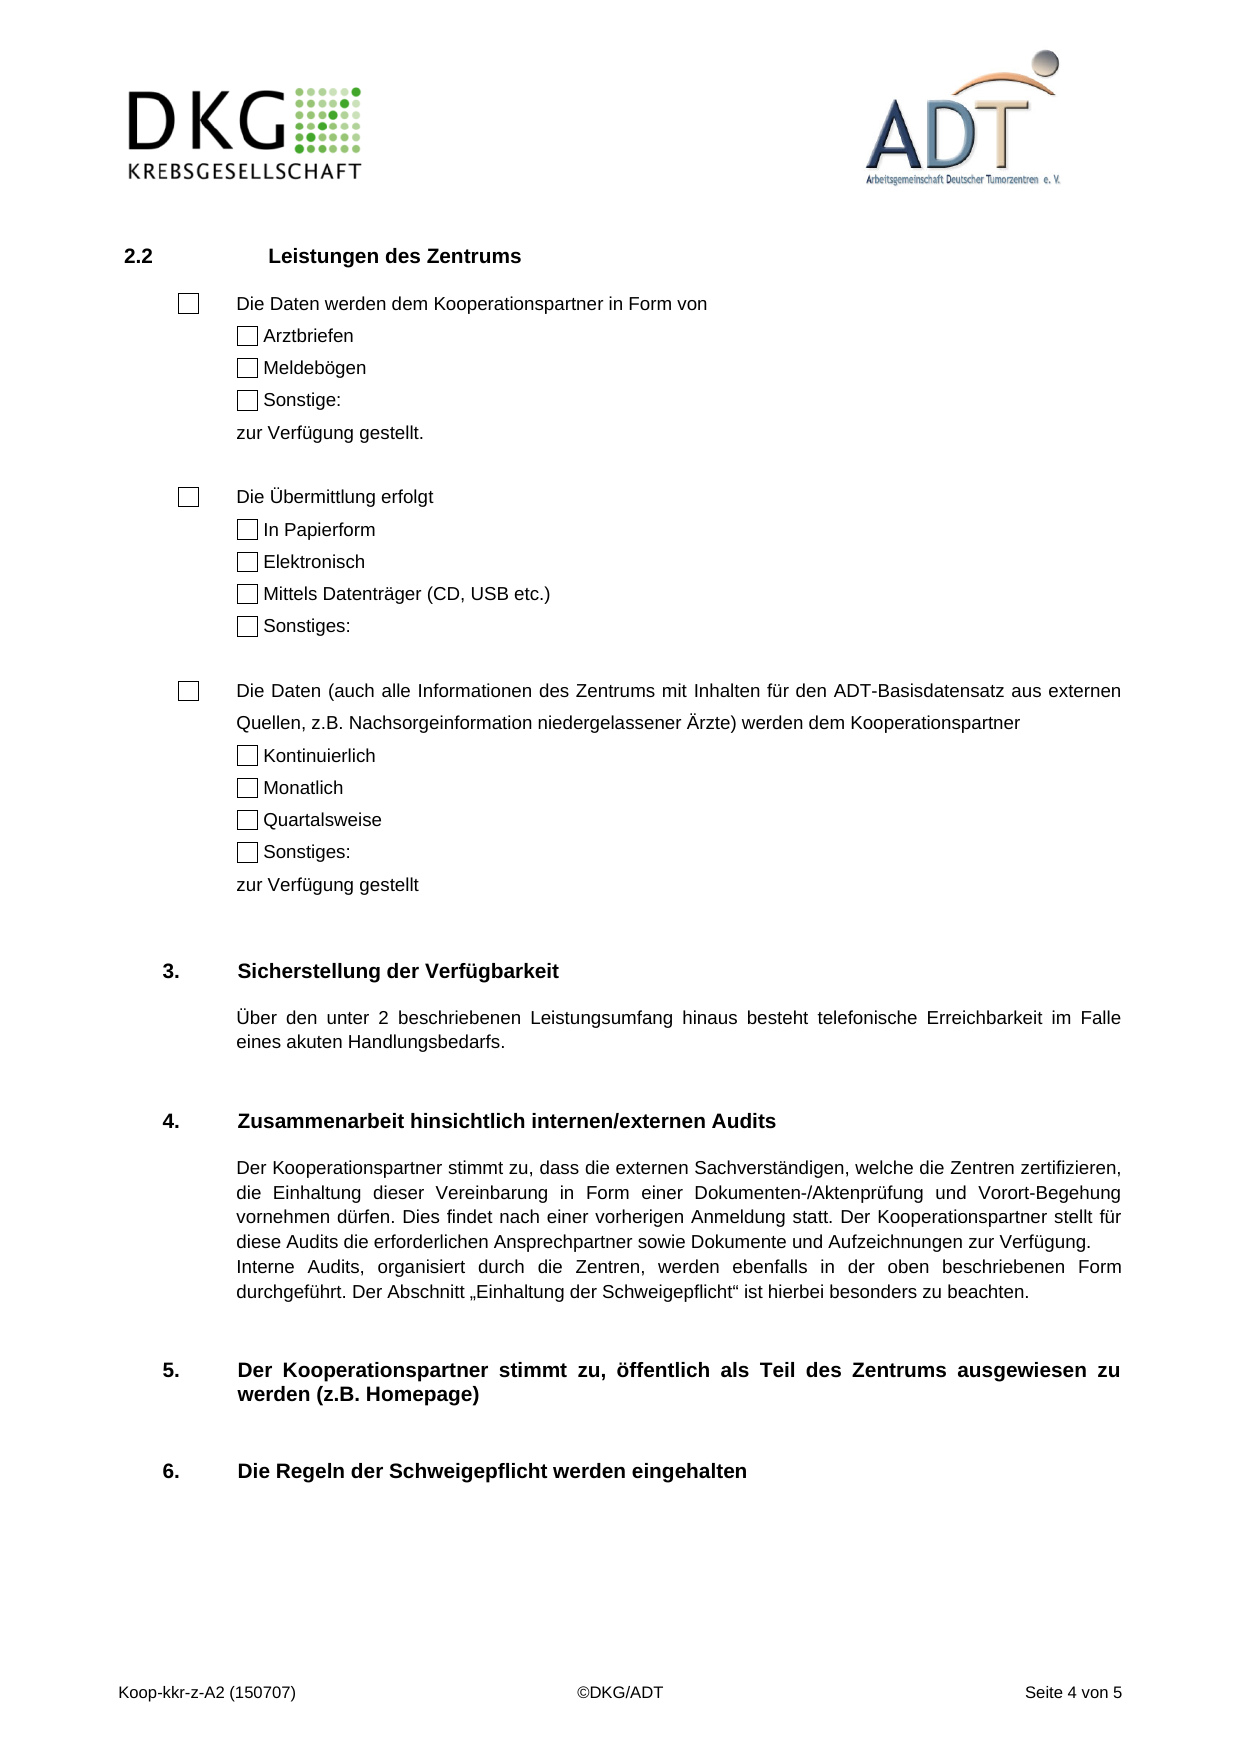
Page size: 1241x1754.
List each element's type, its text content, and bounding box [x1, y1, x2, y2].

picture [118, 71, 370, 187]
text Monatlich [236, 777, 1122, 798]
text Elektronisch [236, 551, 1122, 572]
text Über den unter 2 beschriebenen Leistungsumfang hinaus besteht telefonische Erreichbarkeit im Falle eines akuten Handlungsbedarfs. [236, 1006, 1122, 1053]
text Sonstiges: [236, 615, 1122, 637]
text In Papierform [236, 518, 1122, 540]
list Sicherstellung der Verfügbarkeit [162, 958, 1122, 982]
text Quartalsweise [236, 809, 1122, 831]
text Mittels Datenträger (CD, USB etc.) [236, 583, 1122, 604]
text Sonstige: [236, 389, 1122, 411]
text Die Übermittlung erfolgt [177, 486, 1122, 508]
list Der Kooperationspartner stimmt zu, öffentlich als Teil des Zentrums ausgewiesen zu werden (z.B. Homepage) [162, 1358, 1122, 1406]
text Der Kooperationspartner stimmt zu, dass die externen Sachverständigen, welche die Zentren zertifizieren, die Einhaltung dieser Vereinbarung in Form einer Dokumenten-/Aktenprüfung und Vorort-Begehung vornehmen dürfen. Dies findet nach einer vorherigen Anmeldung statt. Der Kooperationspartner stellt für diese Audits die erforderlichen Ansprechpartner sowie Dokumente und Aufzeichnungen zur Verfügung. [236, 1157, 1122, 1253]
text Sonstiges: [236, 841, 1122, 863]
text zur Verfügung gestellt [177, 873, 1122, 895]
list Zusammenarbeit hinsichtlich internen/externen Audits [162, 1109, 1122, 1133]
text Meldebögen [236, 357, 1122, 378]
text Interne Audits, organisiert durch die Zentren, werden ebenfalls in der oben beschriebenen Form durchgeführt. Der Abschnitt „Einhaltung der Schweigepflicht“ ist hierbei besonders zu beachten. [236, 1256, 1122, 1302]
picture [861, 44, 1064, 187]
text Die Daten werden dem Kooperationspartner in Form von [177, 292, 1122, 314]
text Kontinuierlich [236, 744, 1122, 766]
text Die Daten (auch alle Informationen des Zentrums mit Inhalten für den ADT-Basisdatensatz aus externen Quellen, z.B. Nachsorgeinformation niedergelassener Ärzte) werden dem Kooperationspartner [177, 680, 1122, 734]
list Leistungen des Zentrums [124, 244, 1122, 268]
text zur Verfügung gestellt. [236, 421, 1122, 443]
text Arztbriefen [236, 324, 1122, 346]
list Die Regeln der Schweigepflicht werden eingehalten [162, 1459, 1122, 1483]
